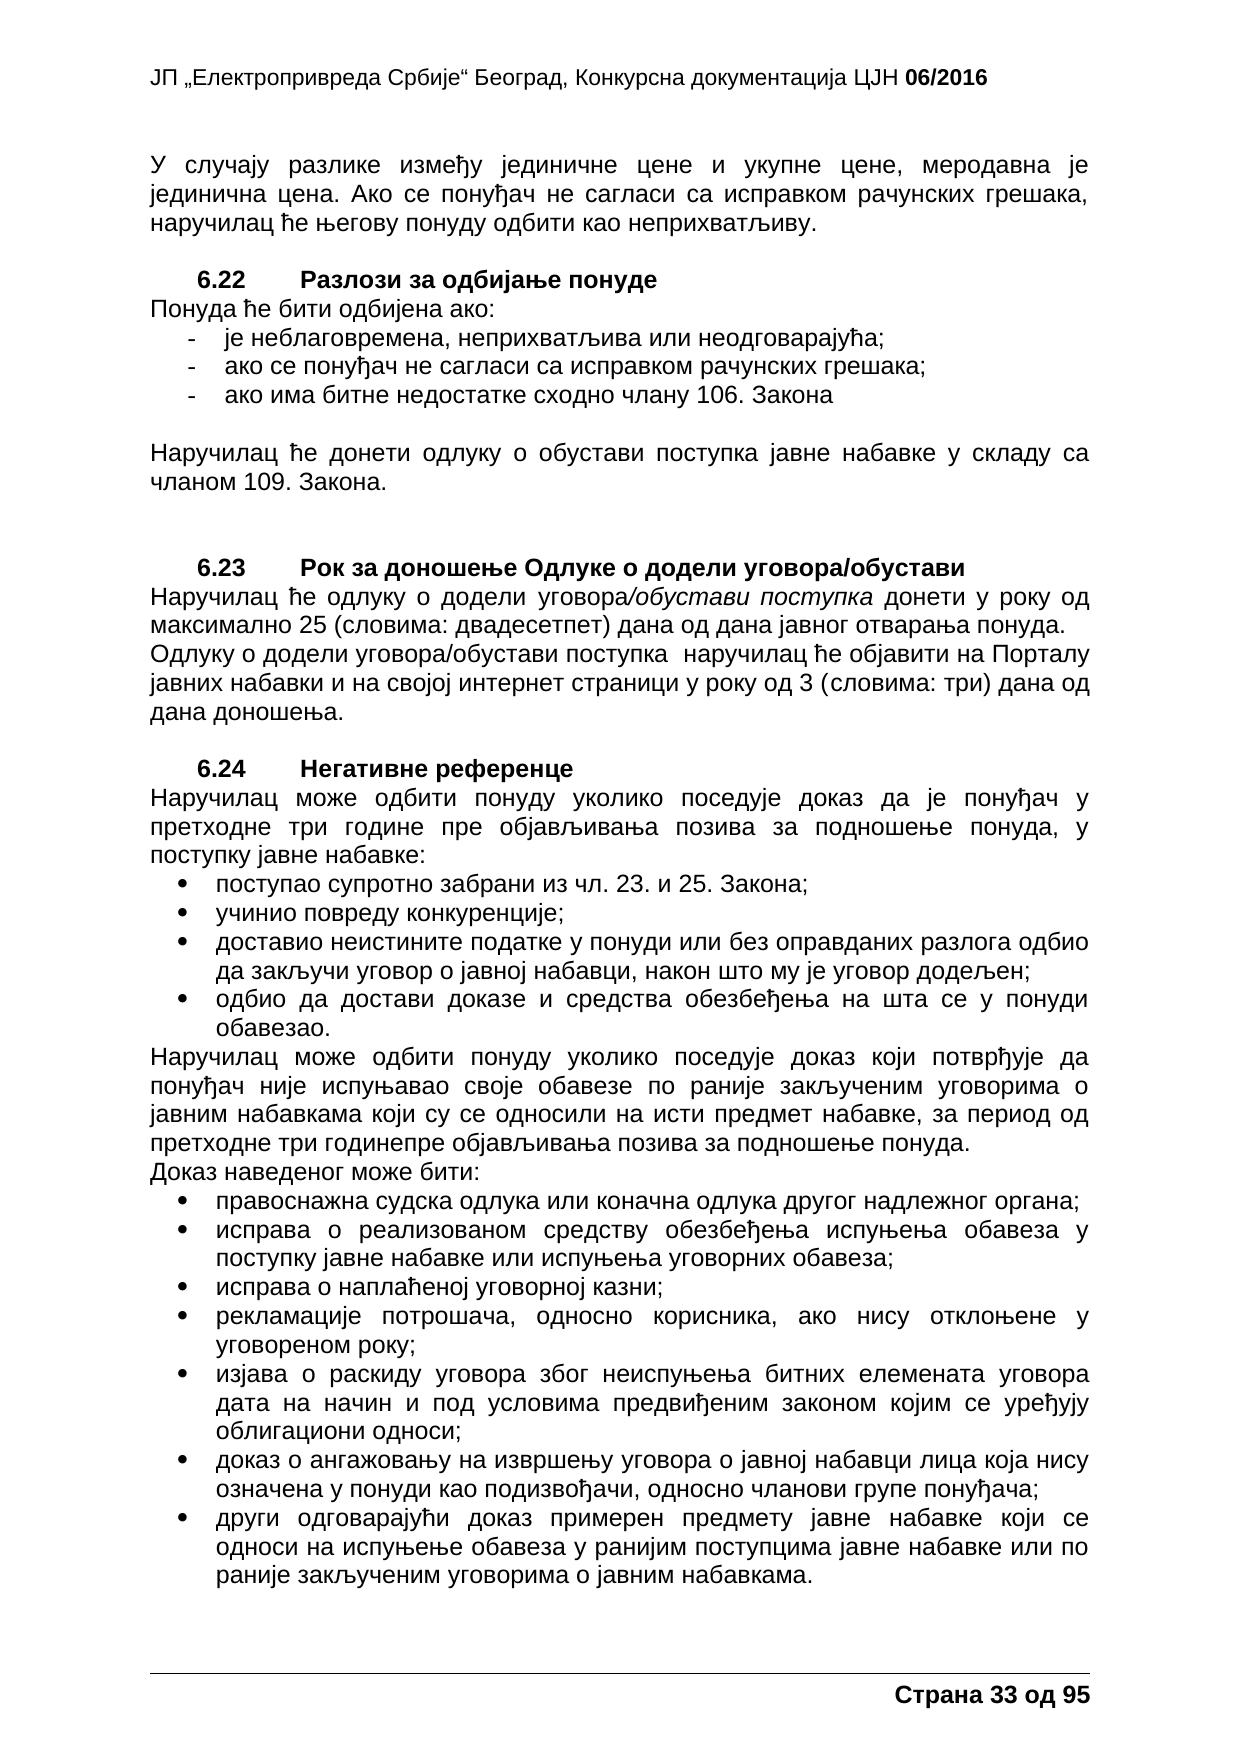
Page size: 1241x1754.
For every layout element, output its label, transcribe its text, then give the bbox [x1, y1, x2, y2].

text Наручилац може одбити понуду уколико поседује доказ који потврђује да понуђач није испуњавао своје обавезе по раније закљученим уговорима о јавним набавкама који су се односили на исти предмет набавке, за период од претходне три годинепре објављивања позива за подношење понуда. [150, 1042, 1090, 1157]
text Наручилац може одбити понуду уколико поседује доказ да је понуђач у претходне три године пре објављивања позива за подношење понуда, у поступку јавне набавке: [150, 783, 1090, 869]
text учинио повреду конкуренције; [178, 898, 1090, 927]
text Наручилац ће одлуку о додели уговора/обустави поступка донети у року од максимално 25 (словима: двадесетпет) дана од дана јавног отварања понуда. [150, 582, 1090, 639]
text доставио неистините податке у понуди или без оправданих разлога одбио да закључи уговор о јавној набавци, након што му је уговор додељен; [178, 927, 1090, 984]
list ако има битне недостатке сходно члану 106. Закона [187, 380, 1090, 409]
text доказ о ангажовању на извршењу уговора о јавној набавци лица која нису означена у понуди као подизвођачи, односно чланови групе понуђача; [178, 1445, 1090, 1503]
list ако се понуђач не сагласи са исправком рачунских грешака; [187, 351, 1090, 380]
text одбио да достави доказе и средства обезбеђења на шта се у понуди обавезао. [178, 984, 1090, 1042]
list је неблаговремена, неприхватљива или неодговарајућа; [187, 322, 1090, 351]
list Негативне референце [197, 754, 1090, 783]
text правоснажна судска одлука или коначна одлука другог надлежног органа; [178, 1186, 1090, 1214]
text Одлуку о додели уговора/обустави поступка наручилац ће објавити на Порталу јавних набавки и на својој интернет страници у року од 3 (словима: три) дана од дана доношења. [150, 639, 1090, 725]
text Понуда ће бити одбијена ако: [150, 294, 1090, 322]
text исправа о реализованом средству обезбеђења испуњења обавеза у поступку јавне набавке или испуњења уговорних обавеза; [178, 1214, 1090, 1272]
text У случају разлике између јединичне цене и укупне цене, меродавна је јединична цена. Ако се понуђач не сагласи са исправком рачунских грешака, наручилац ће његову понуду одбити као неприхватљиву. [150, 150, 1090, 236]
text други одговарајући доказ примерен предмету јавне набавке који се односи на испуњење обавеза у ранијим поступцима јавне набавке или по раније закљученим уговорима о јавним набавкама. [178, 1503, 1090, 1589]
text рекламације потрошача, односно корисника, ако нису отклоњене у уговореном року; [178, 1301, 1090, 1359]
text Доказ наведеног може бити: [150, 1157, 1090, 1186]
text поступао супротно забрани из чл. 23. и 25. Закона; [178, 869, 1090, 898]
text изјава о раскиду уговора због неиспуњења битних елемената уговора дата на начин и под условима предвиђеним законом којим се уређују облигациони односи; [178, 1359, 1090, 1445]
list Рок за доношење Одлуке о додели уговора/обустави [197, 553, 1090, 582]
list Разлози за одбијање понуде [197, 265, 1090, 294]
text исправа о наплаћеној уговорној казни; [178, 1272, 1090, 1301]
text Наручилац ће донети одлуку о обустави поступка јавне набавке у складу са чланом 109. Закона. [150, 438, 1090, 495]
